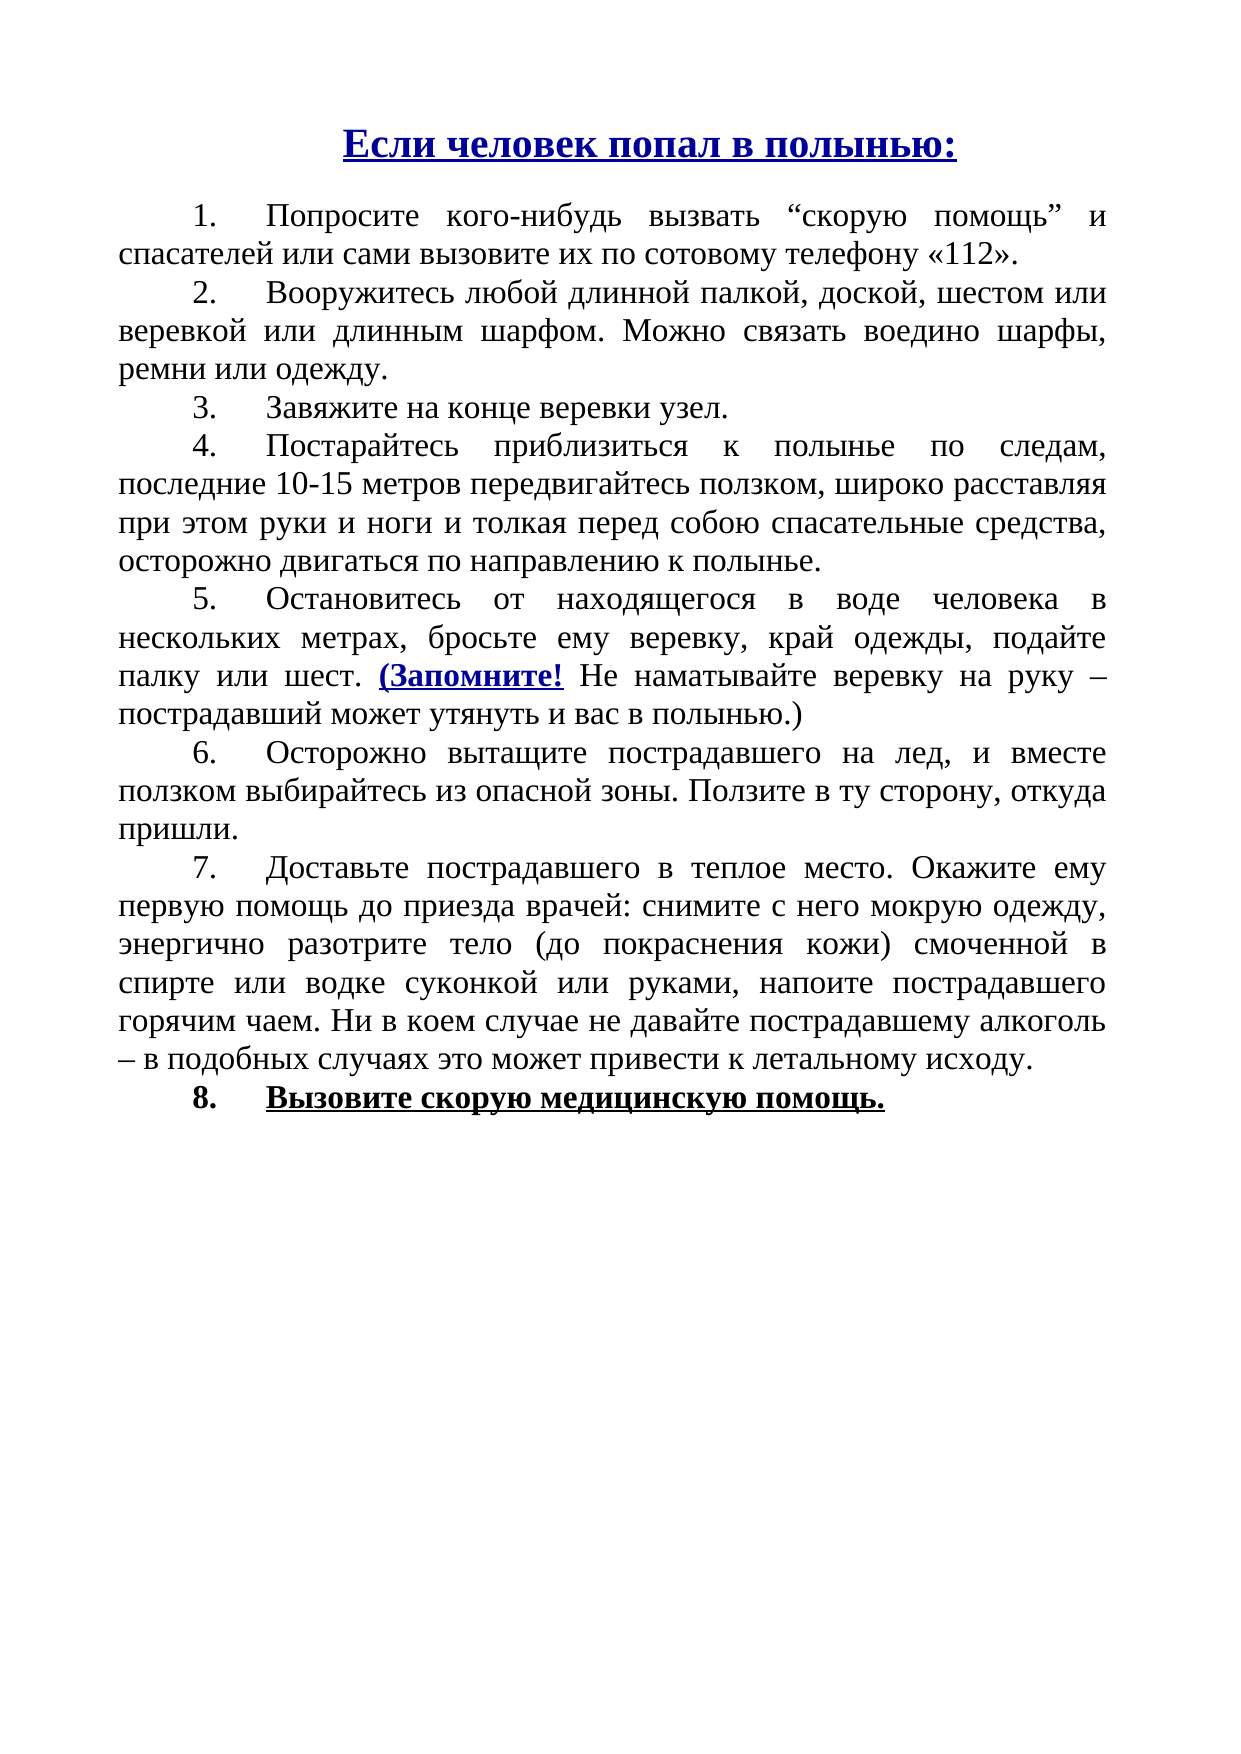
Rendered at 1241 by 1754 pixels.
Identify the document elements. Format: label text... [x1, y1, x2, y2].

list Вооружитесь любой длинной палкой, доской, шестом или веревкой или длинным шарфом. Можно связать воедино шарфы, ремни или одежду. [118, 272, 1107, 387]
list Вызовите скорую медицинскую помощь. [118, 1077, 1107, 1115]
list Осторожно вытащите пострадавшего на лед, и вместе ползком выбирайтесь из опасной зоны. Ползите в ту сторону, откуда пришли. [118, 732, 1107, 847]
text Если человек попал в полынью: [118, 118, 1107, 166]
list Остановитесь от находящегося в воде человека в нескольких метрах, бросьте ему веревку, край одежды, подайте палку или шест. (Запомните! Не наматывайте веревку на руку – пострадавший может утянуть и вас в полынью.) [118, 578, 1107, 732]
list Постарайтесь приблизиться к полынье по следам, последние 10-15 метров передвигайтесь ползком, широко расставляя при этом руки и ноги и толкая перед собою спасательные средства, осторожно двигаться по направлению к полынье. [118, 425, 1107, 578]
list Доставьте пострадавшего в теплое место. Окажите ему первую помощь до приезда врачей: снимите с него мокрую одежду, энергично разотрите тело (до покраснения кожи) смоченной в спирте или водке суконкой или руками, напоите пострадавшего горячим чаем. Ни в коем случае не давайте пострадавшему алкоголь – в подобных случаях это может привести к летальному исходу. [118, 847, 1107, 1077]
list Попросите кого-нибудь вызвать “скорую помощь” и спасателей или сами вызовите их по сотовому телефону «112». [118, 195, 1107, 272]
list Завяжите на конце веревки узел. [118, 387, 1107, 425]
